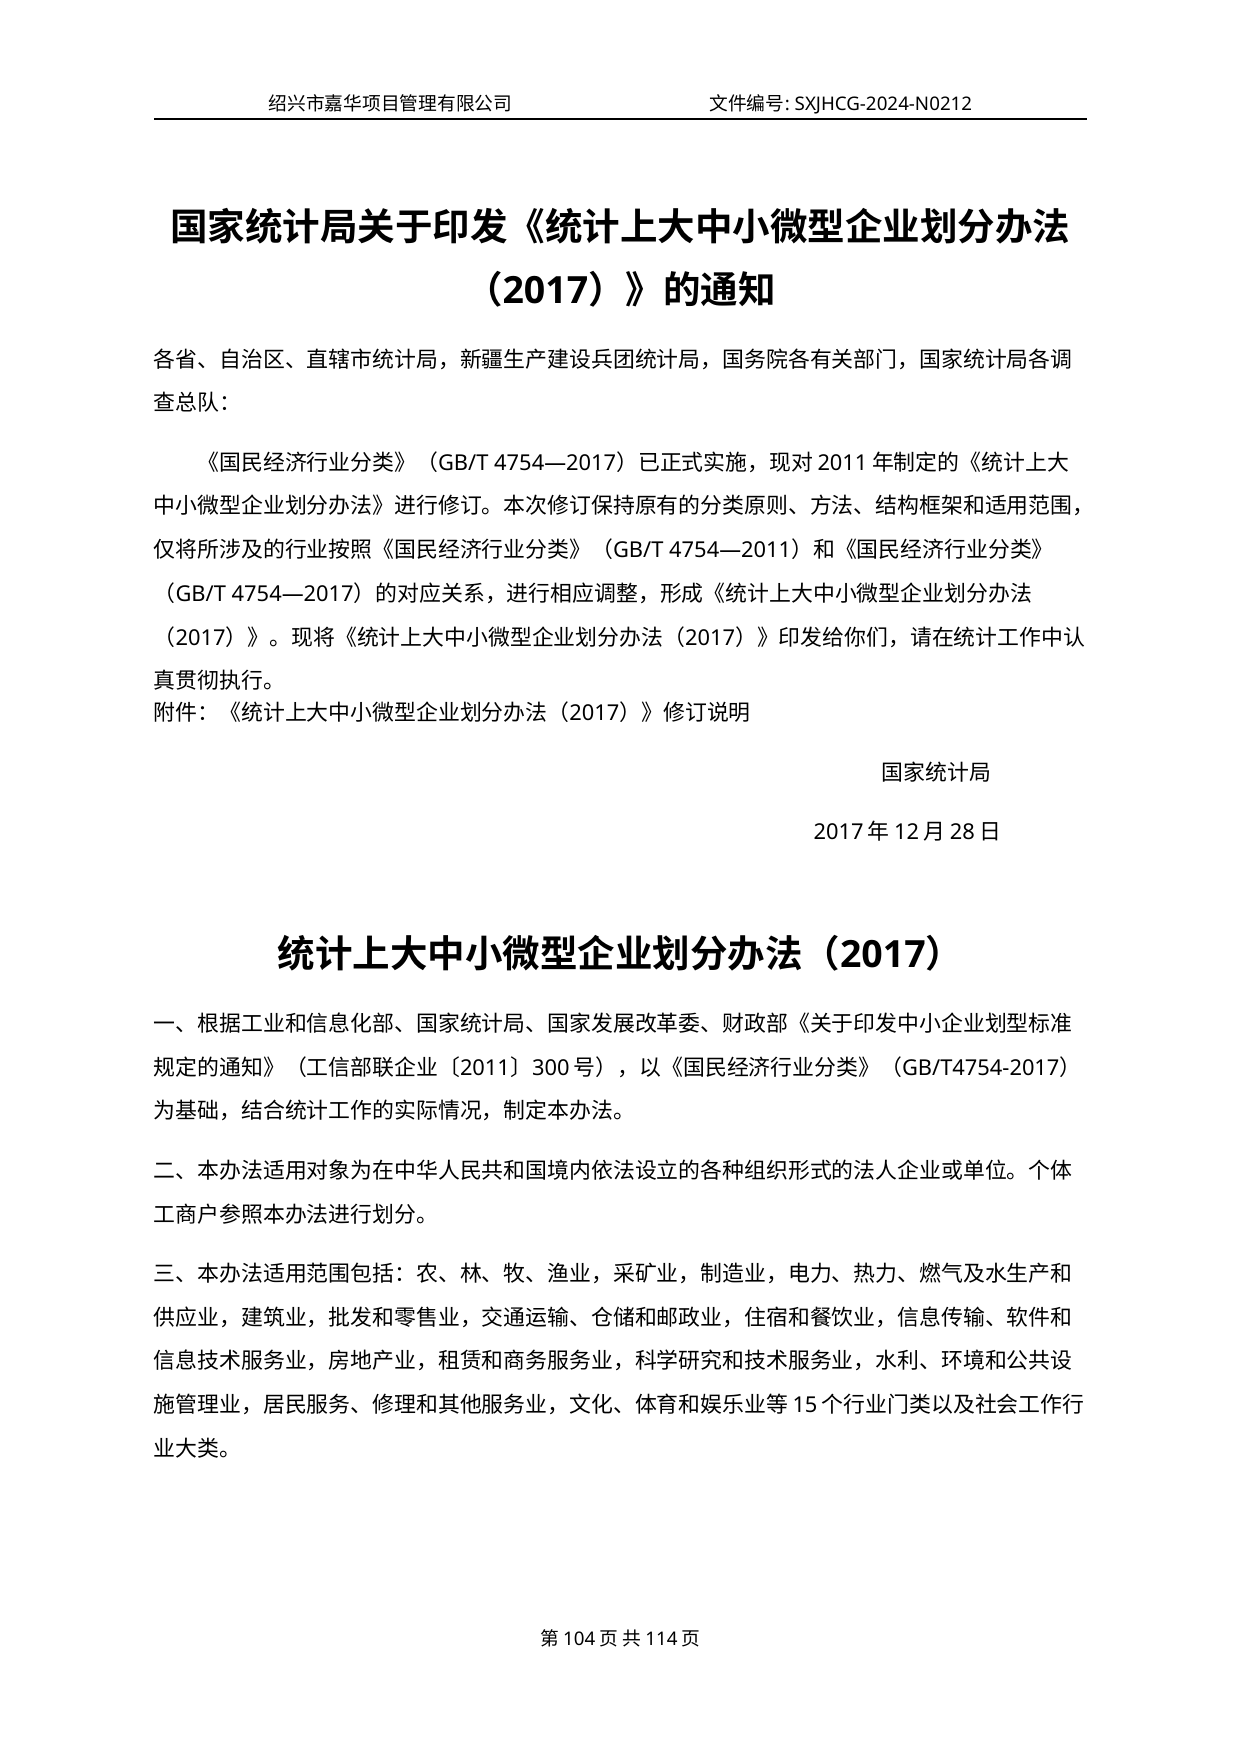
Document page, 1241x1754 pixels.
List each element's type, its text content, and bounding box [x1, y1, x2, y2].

text 附件：《统计上大中小微型企业划分办法（2017）》修订说明 [153, 695, 1087, 727]
text 各省、自治区、直辖市统计局，新疆生产建设兵团统计局，国务院各有关部门，国家统计局各调查总队： [153, 329, 1087, 417]
text 《国民经济行业分类》（GB/T 4754—2017）已正式实施，现对2011年制定的《统计上大中小微型企业划分办法》进行修订。本次修订保持原有的分类原则、方法、结构框架和适用范围，仅将所涉及的行业按照《国民经济行业分类》（GB/T 4754—2011）和《国民经济行业分类》（GB/T 4754—2017）的对应关系，进行相应调整，形成《统计上大中小微型企业划分办法（2017）》。现将《统计上大中小微型企业划分办法（2017）》印发给你们，请在统计工作中认真贯彻执行。 [153, 433, 1087, 695]
text 统计上大中小微型企业划分办法（2017） [153, 916, 1087, 978]
text 一、根据工业和信息化部、国家统计局、国家发展改革委、财政部《关于印发中小企业划型标准规定的通知》（工信部联企业〔2011〕300号），以《国民经济行业分类》（GB/T4754-2017）为基础，结合统计工作的实际情况，制定本办法。 [153, 994, 1087, 1125]
text 国家统计局关于印发《统计上大中小微型企业划分办法（2017）》的通知 [153, 189, 1087, 314]
text 国家统计局 [153, 743, 1001, 786]
text 二、本办法适用对象为在中华人民共和国境内依法设立的各种组织形式的法人企业或单位。个体工商户参照本办法进行划分。 [153, 1141, 1087, 1228]
text 2017年12月28日 [153, 802, 1001, 846]
text 三、本办法适用范围包括：农、林、牧、渔业，采矿业，制造业，电力、热力、燃气及水生产和供应业，建筑业，批发和零售业，交通运输、仓储和邮政业，住宿和餐饮业，信息传输、软件和信息技术服务业，房地产业，租赁和商务服务业，科学研究和技术服务业，水利、环境和公共设施管理业，居民服务、修理和其他服务业，文化、体育和娱乐业等15个行业门类以及社会工作行业大类。 [153, 1244, 1087, 1463]
